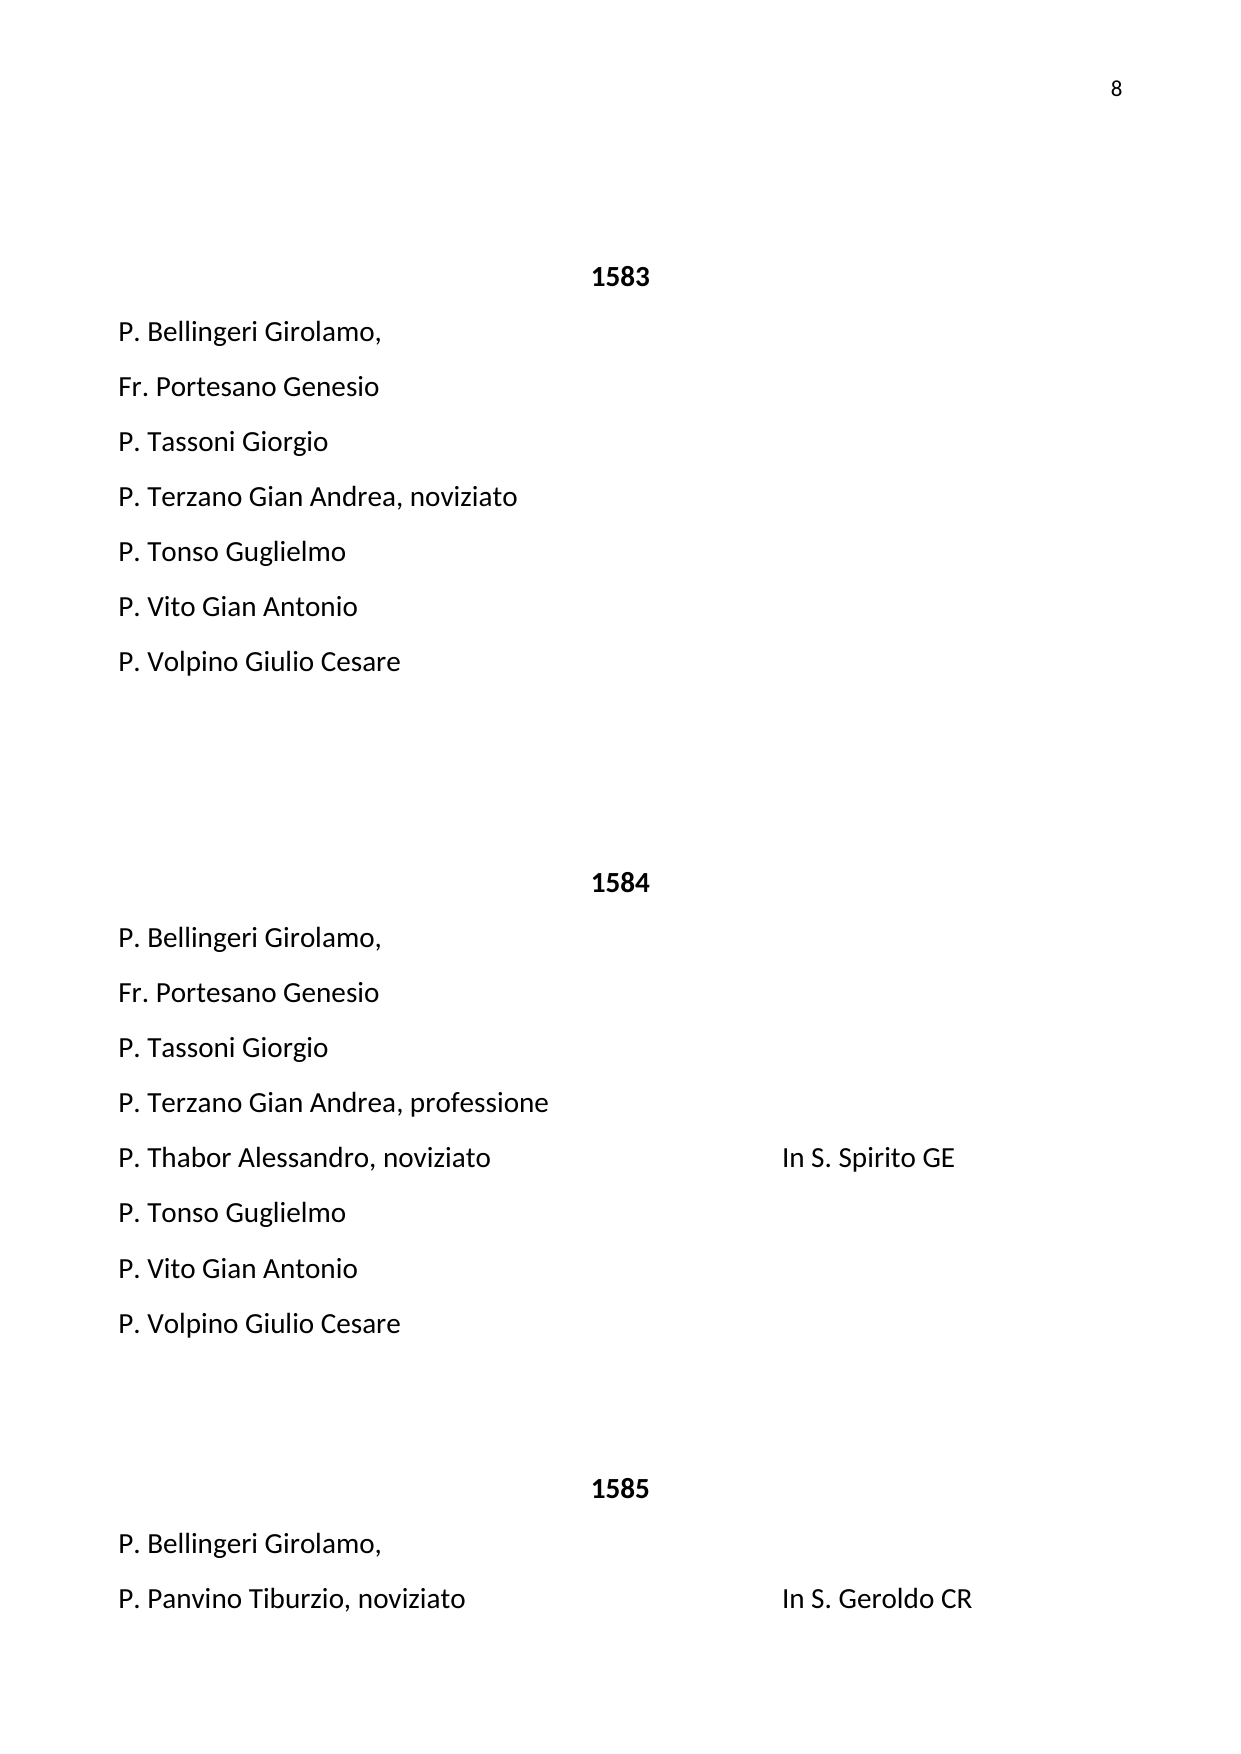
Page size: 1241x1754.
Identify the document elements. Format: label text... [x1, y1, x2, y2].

text P. Vito Gian Antonio [118, 588, 1122, 624]
text P. Terzano Gian Andrea, noviziato [118, 478, 1122, 514]
text P. Tonso Guglielmo [118, 1194, 1122, 1230]
text 1583 [118, 258, 1122, 293]
text 1585 [118, 1470, 1122, 1506]
text Fr. Portesano Genesio [118, 974, 1122, 1010]
text P. Thabor Alessandro, noviziato In S. Spirito GE [118, 1139, 1122, 1175]
text P. Bellingeri Girolamo, [118, 1525, 1122, 1561]
text P. Tassoni Giorgio [118, 423, 1122, 459]
text P. Tassoni Giorgio [118, 1029, 1122, 1065]
text Fr. Portesano Genesio [118, 368, 1122, 404]
text P. Terzano Gian Andrea, professione [118, 1084, 1122, 1120]
text P. Bellingeri Girolamo, [118, 313, 1122, 348]
text P. Volpino Giulio Cesare [118, 643, 1122, 679]
text 1584 [118, 864, 1122, 899]
text P. Vito Gian Antonio [118, 1250, 1122, 1285]
text P. Tonso Guglielmo [118, 533, 1122, 569]
text P. Bellingeri Girolamo, [118, 919, 1122, 955]
text P. Volpino Giulio Cesare [118, 1305, 1122, 1340]
text P. Panvino Tiburzio, noviziato In S. Geroldo CR [118, 1580, 1122, 1616]
